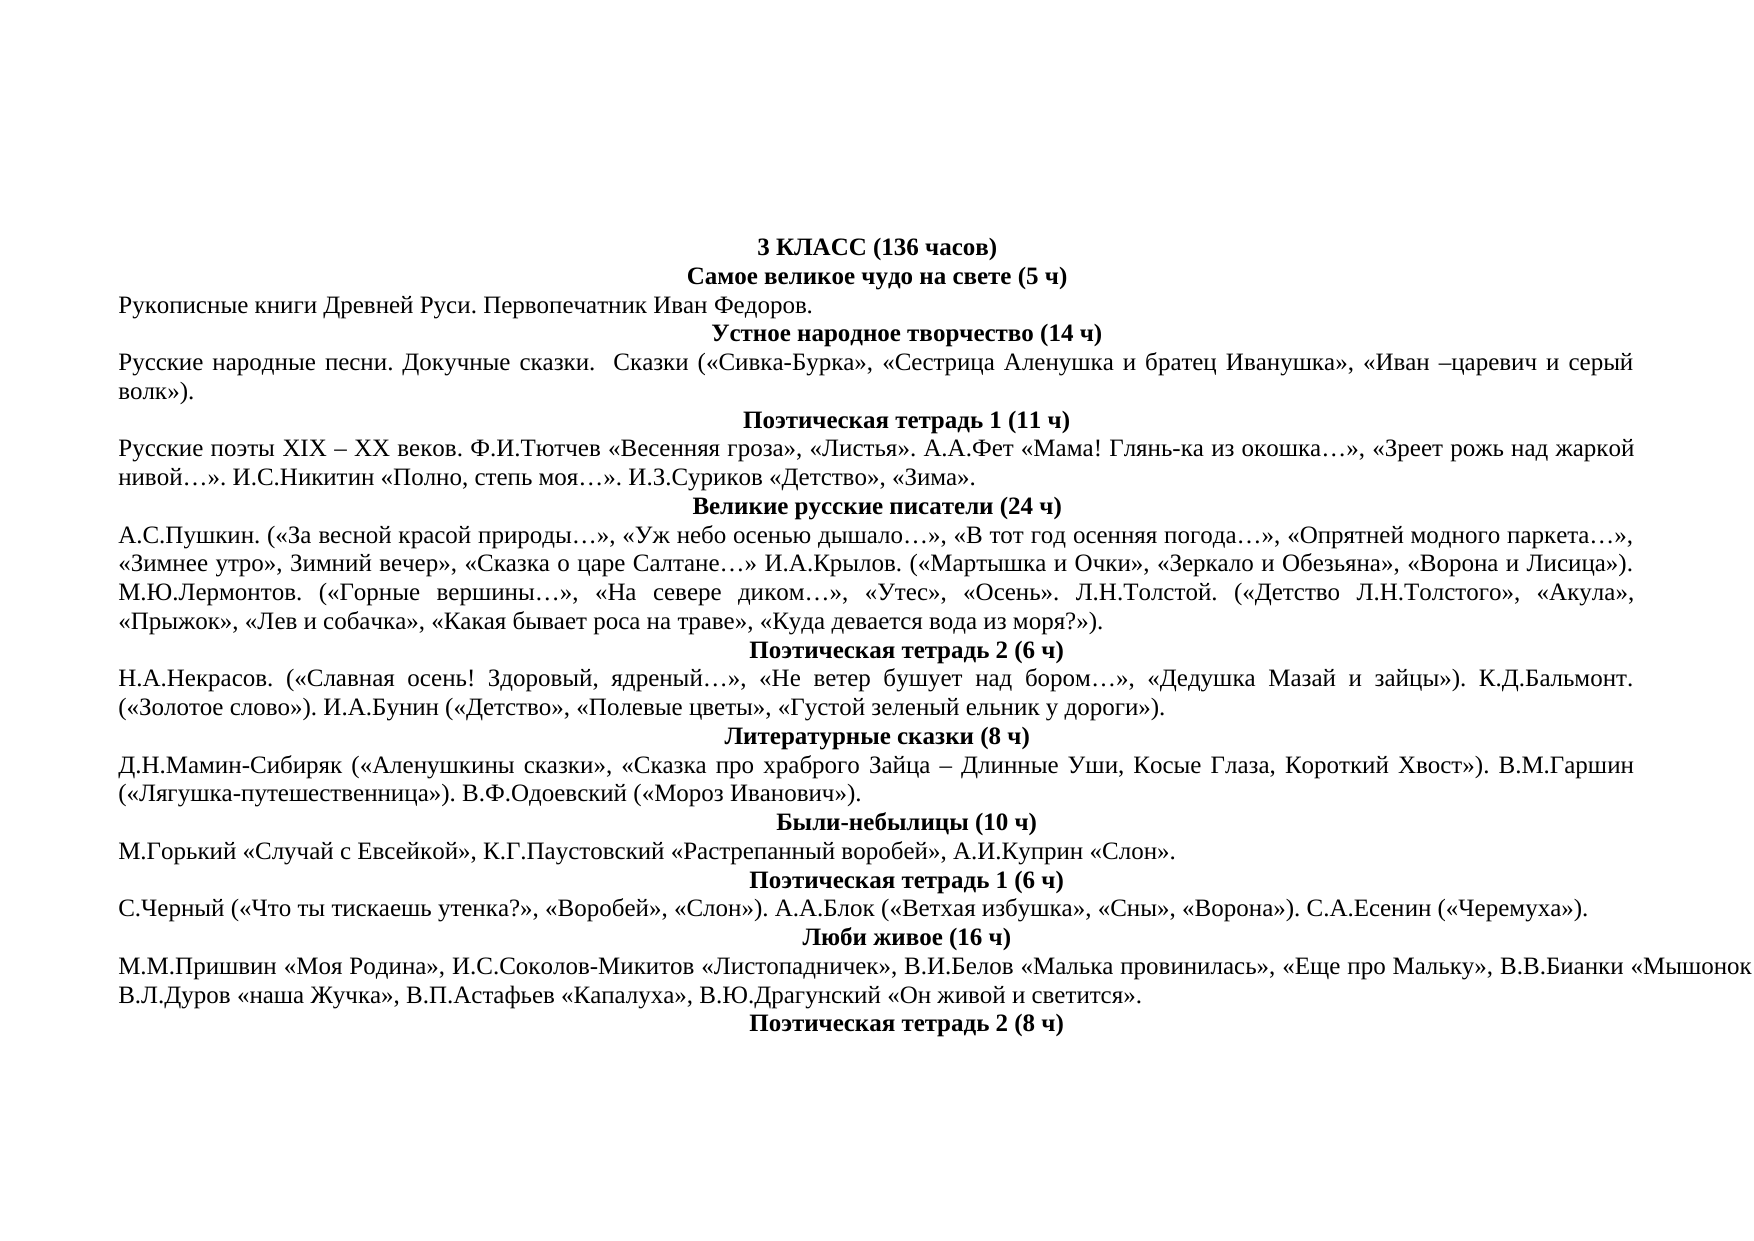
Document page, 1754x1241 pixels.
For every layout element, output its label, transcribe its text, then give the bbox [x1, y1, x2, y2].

table_cell Устное народное творчество (14 ч) Русские народные песни. Докучные сказки. Сказки («Сивка-Бурка», «Сестрица Аленушка и братец Иванушка», «Иван –царевич и серый волк»). [107, 319, 1647, 405]
table_cell Великие русские писатели (24 ч) А.С.Пушкин. («За весной красой природы…», «Уж небо осенью дышало…», «В тот год осенняя погода…», «Опрятней модного паркета…», «Зимнее утро», Зимний вечер», «Сказка о царе Салтане…» И.А.Крылов. («Мартышка и Очки», «Зеркало и Обезьяна», «Ворона и Лисица»). М.Ю.Лермонтов. («Горные вершины…», «На севере диком…», «Утес», «Осень». Л.Н.Толстой. («Детство Л.Н.Толстого», «Акула», «Прыжок», «Лев и собачка», «Какая бывает роса на траве», «Куда девается вода из моря?»). [107, 491, 1647, 635]
table_cell Литературные сказки (8 ч) Д.Н.Мамин-Сибиряк («Аленушкины сказки», «Сказка про храброго Зайца – Длинные Уши, Косые Глаза, Короткий Хвост»). В.М.Гаршин («Лягушка-путешественница»). В.Ф.Одоевский («Мороз Иванович»). [107, 721, 1647, 807]
table_cell Люби живое (16 ч) М.М.Пришвин «Моя Родина», И.С.Соколов-Микитов «Листопадничек», В.И.Белов «Малька провинилась», «Еще про Мальку», В.В.Бианки «Мышонок Пик», Б.С.Житков «Про обезьянку», В.Л.Дуров «наша Жучка», В.П.Астафьев «Капалуха», В.Ю.Драгунский «Он живой и светится». [107, 922, 1647, 1008]
table_cell Поэтическая тетрадь 1 (11 ч) Русские поэты XIX – XX веков. Ф.И.Тютчев «Весенняя гроза», «Листья». А.А.Фет «Мама! Глянь-ка из окошка…», «Зреет рожь над жаркой нивой…». И.С.Никитин «Полно, степь моя…». И.З.Суриков «Детство», «Зима». [107, 405, 1647, 491]
table_cell Были-небылицы (10 ч) М.Горький «Случай с Евсейкой», К.Г.Паустовский «Растрепанный воробей», А.И.Куприн «Слон». [107, 807, 1647, 865]
table_cell Поэтическая тетрадь 2 (6 ч) Н.А.Некрасов. («Славная осень! Здоровый, ядреный…», «Не ветер бушует над бором…», «Дедушка Мазай и зайцы»). К.Д.Бальмонт.(«Золотое слово»). И.А.Бунин («Детство», «Полевые цветы», «Густой зеленый ельник у дороги»). [107, 635, 1647, 721]
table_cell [107, 1009, 1647, 1037]
table_cell Поэтическая тетрадь 1 (6 ч) С.Черный («Что ты тискаешь утенка?», «Воробей», «Слон»). А.А.Блок («Ветхая избушка», «Сны», «Ворона»). С.А.Есенин («Черемуха»). [107, 865, 1647, 922]
table_cell Самое великое чудо на свете (5 ч) Рукописные книги Древней Руси. Первопечатник Иван Федоров. [107, 261, 1647, 318]
table_header 3 КЛАСС (136 часов) [107, 204, 1647, 261]
